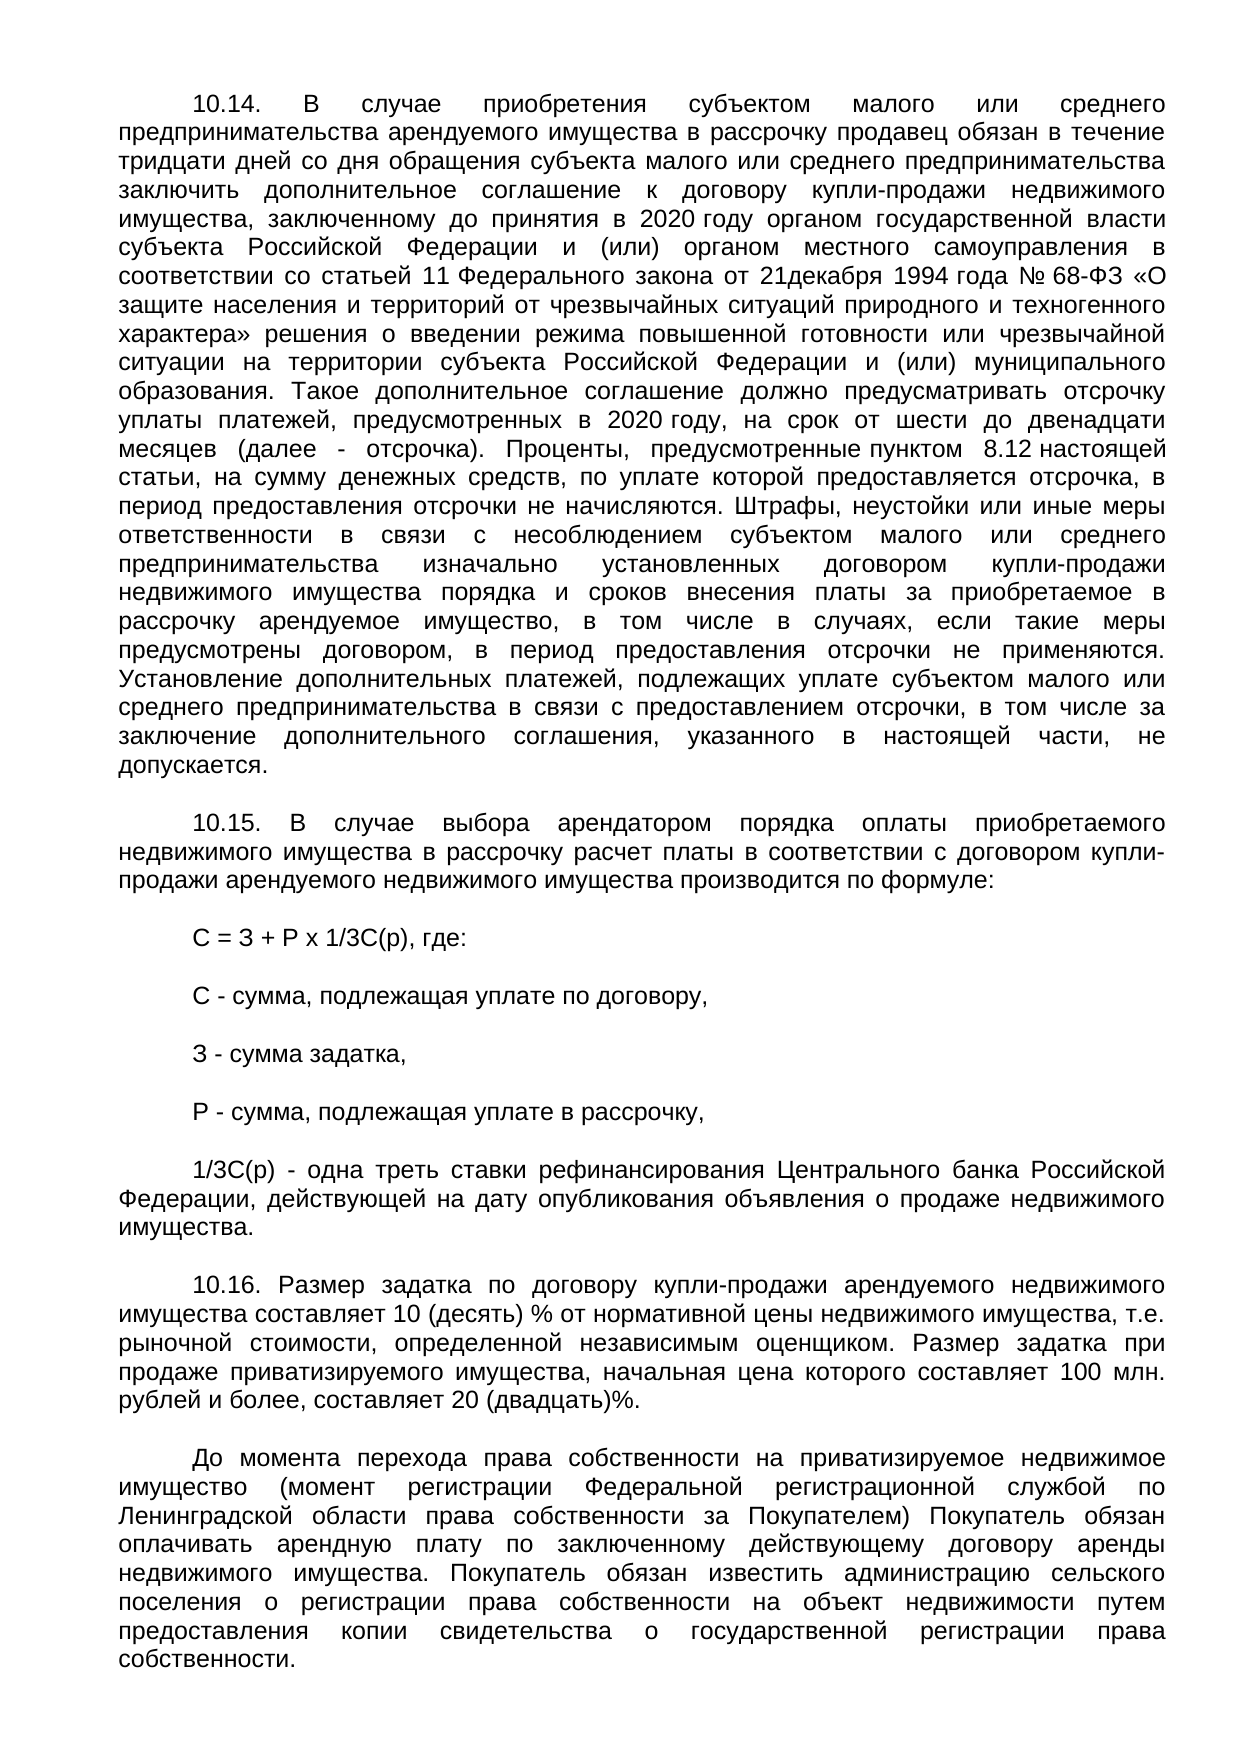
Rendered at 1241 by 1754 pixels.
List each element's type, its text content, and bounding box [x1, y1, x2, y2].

text 10.15. В случае выбора арендатором порядка оплаты приобретаемого недвижимого имущества в рассрочку расчет платы в соответствии с договором купли-продажи арендуемого недвижимого имущества производится по формуле: [118, 808, 1167, 894]
text С - сумма, подлежащая уплате по договору, [118, 981, 1167, 1010]
text Р - сумма, подлежащая уплате в рассрочку, [118, 1097, 1167, 1126]
text С = З + Р x 1/3С(р), где: [118, 923, 1167, 952]
text 1/3С(р) - одна треть ставки рефинансирования Центрального банка Российской Федерации, действующей на дату опубликования объявления о продаже недвижимого имущества. [118, 1155, 1167, 1241]
text 10.16. Размер задатка по договору купли-продажи арендуемого недвижимого имущества составляет 10 (десять) % от нормативной цены недвижимого имущества, т.е. рыночной стоимости, определенной независимым оценщиком. Размер задатка при продаже приватизируемого имущества, начальная цена которого составляет 100 млн. рублей и более, составляет 20 (двадцать)%. [118, 1270, 1167, 1414]
text З - сумма задатка, [118, 1039, 1167, 1068]
text До момента перехода права собственности на приватизируемое недвижимое имущество (момент регистрации Федеральной регистрационной службой по Ленинградской области права собственности за Покупателем) Покупатель обязан оплачивать арендную плату по заключенному действующему договору аренды недвижимого имущества. Покупатель обязан известить администрацию сельского поселения о регистрации права собственности на объект недвижимости путем предоставления копии свидетельства о государственной регистрации права собственности. [118, 1443, 1167, 1673]
text 10.14. В случае приобретения субъектом малого или среднего предпринимательства арендуемого имущества в рассрочку продавец обязан в течение тридцати дней со дня обращения субъекта малого или среднего предпринимательства заключить дополнительное соглашение к договору купли-продажи недвижимого имущества, заключенному до принятия в 2020 году органом государственной власти субъекта Российской Федерации и (или) органом местного самоуправления в соответствии со статьей 11 Федерального закона от 21декабря 1994 года № 68-ФЗ «О защите населения и территорий от чрезвычайных ситуаций природного и техногенного характера» решения о введении режима повышенной готовности или чрезвычайной ситуации на территории субъекта Российской Федерации и (или) муниципального образования. Такое дополнительное соглашение должно предусматривать отсрочку уплаты платежей, предусмотренных в 2020 году, на срок от шести до двенадцати месяцев (далее - отсрочка). Проценты, предусмотренные пунктом 8.12 настоящей статьи, на сумму денежных средств, по уплате которой предоставляется отсрочка, в период предоставления отсрочки не начисляются. Штрафы, неустойки или иные меры ответственности в связи с несоблюдением субъектом малого или среднего предпринимательства изначально установленных договором купли-продажи недвижимого имущества порядка и сроков внесения платы за приобретаемое в рассрочку арендуемое имущество, в том числе в случаях, если такие меры предусмотрены договором, в период предоставления отсрочки не применяются. Установление дополнительных платежей, подлежащих уплате субъектом малого или среднего предпринимательства в связи с предоставлением отсрочки, в том числе за заключение дополнительного соглашения, указанного в настоящей части, не допускается. [118, 89, 1167, 779]
